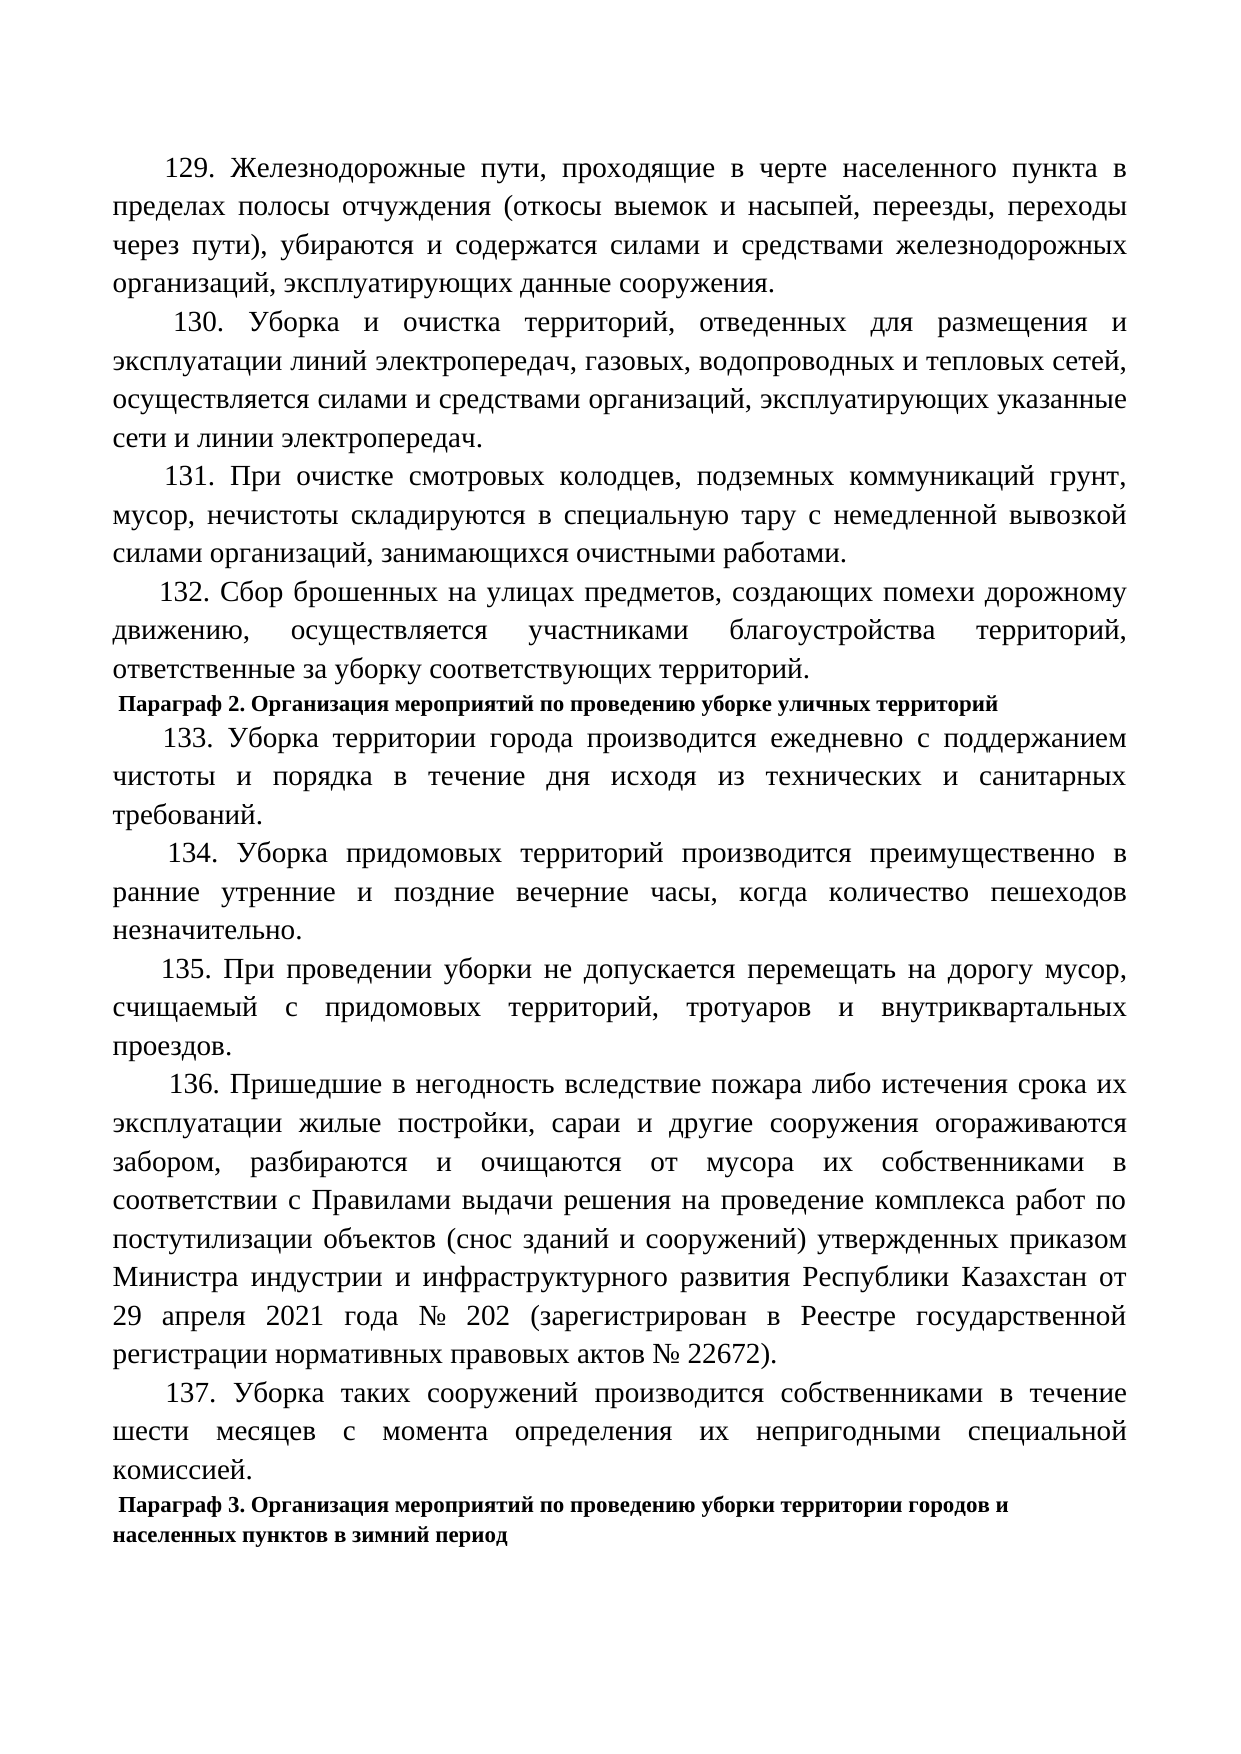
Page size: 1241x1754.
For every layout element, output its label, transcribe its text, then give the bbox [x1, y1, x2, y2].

text 135. При проведении уборки не допускается перемещать на дорогу мусор, счищаемый с придомовых территорий, тротуаров и внутриквартальных проездов. [112, 951, 1128, 1062]
text 129. Железнодорожные пути, проходящие в черте населенного пункта в пределах полосы отчуждения (откосы выемок и насыпей, переезды, переходы через пути), убираются и содержатся силами и средствами железнодорожных организаций, эксплуатирующих данные сооружения. [112, 150, 1128, 299]
text 136. Пришедшие в негодность вследствие пожара либо истечения срока их эксплуатации жилые постройки, сараи и другие сооружения огораживаются забором, разбираются и очищаются от мусора их собственниками в соответствии с Правилами выдачи решения на проведение комплекса работ по постутилизации объектов (снос зданий и сооружений) утвержденных приказом Министра индустрии и инфраструктурного развития Республики Казахстан от 29 апреля 2021 года № 202 (зарегистрирован в Реестре государственной регистрации нормативных правовых актов № 22672). [112, 1067, 1128, 1370]
text 133. Уборка территории города производится ежедневно с поддержанием чистоты и порядка в течение дня исходя из технических и санитарных требований. [112, 720, 1128, 830]
text 137. Уборка таких сооружений производится собственниками в течение шести месяцев с момента определения их непригодными специальной комиссией. [112, 1375, 1128, 1486]
text Параграф 3. Организация мероприятий по проведению уборки территории городов и населенных пунктов в зимний период [112, 1491, 1128, 1547]
text 131. При очистке смотровых колодцев, подземных коммуникаций грунт, мусор, нечистоты складируются в специальную тару с немедленной вывозкой силами организаций, занимающихся очистными работами. [112, 458, 1128, 569]
text 130. Уборка и очистка территорий, отведенных для размещения и эксплуатации линий электропередач, газовых, водопроводных и тепловых сетей, осуществляется силами и средствами организаций, эксплуатирующих указанные сети и линии электропередач. [112, 304, 1128, 453]
text Параграф 2. Организация мероприятий по проведению уборке уличных территорий [112, 689, 1128, 716]
text 134. Уборка придомовых территорий производится преимущественно в ранние утренние и поздние вечерние часы, когда количество пешеходов незначительно. [112, 835, 1128, 946]
text 132. Сбор брошенных на улицах предметов, создающих помехи дорожному движению, осуществляется участниками благоустройства территорий, ответственные за уборку соответствующих территорий. [112, 574, 1128, 684]
